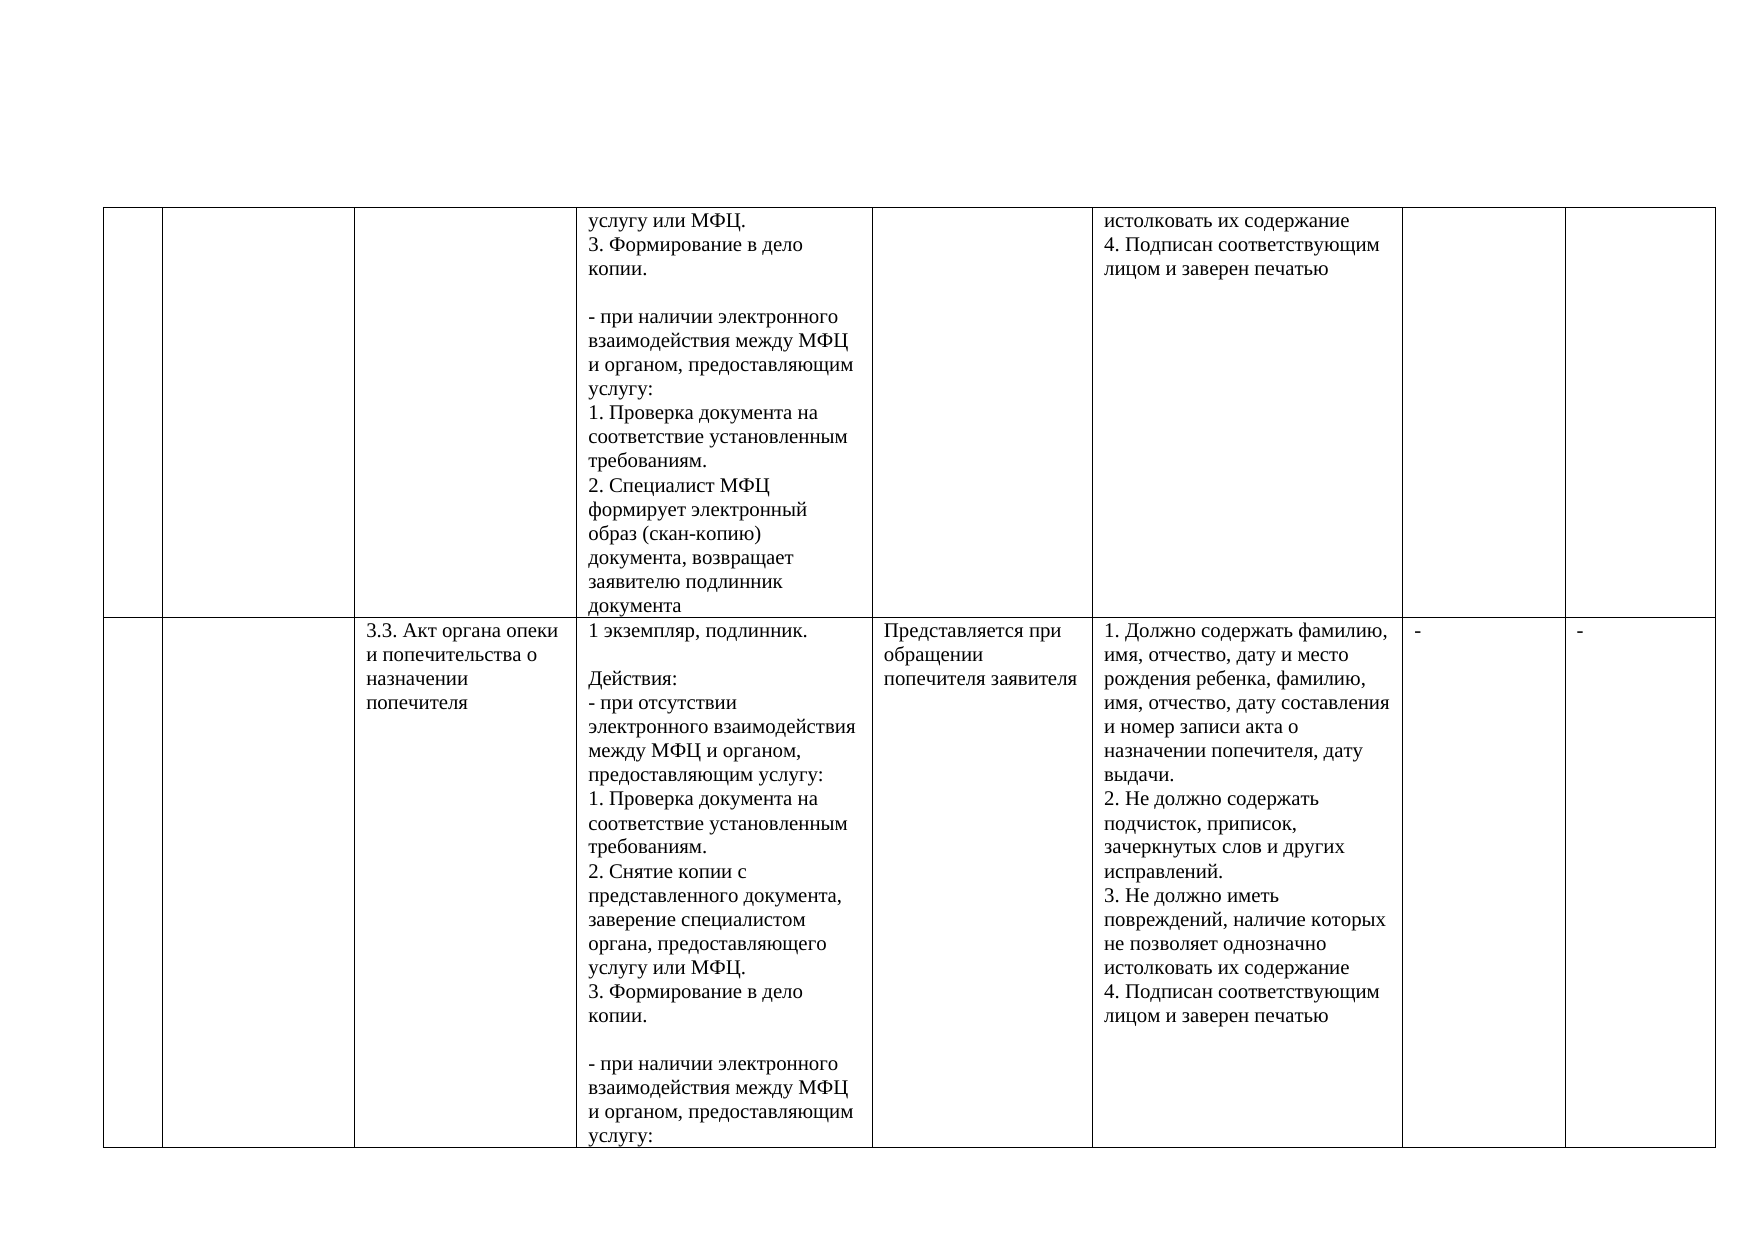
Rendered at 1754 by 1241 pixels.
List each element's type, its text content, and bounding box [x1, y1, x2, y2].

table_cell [355, 618, 576, 1147]
table_cell - [1566, 618, 1715, 1147]
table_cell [577, 208, 872, 617]
table_cell [163, 618, 354, 1147]
table_cell - [1403, 208, 1565, 617]
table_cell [1093, 618, 1402, 1147]
table_cell - [1566, 208, 1715, 617]
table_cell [355, 208, 576, 617]
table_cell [1093, 208, 1402, 617]
table_cell [104, 618, 162, 1147]
table_cell [163, 208, 354, 617]
table_cell [104, 208, 162, 617]
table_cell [873, 618, 1092, 1147]
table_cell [577, 618, 872, 1147]
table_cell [873, 208, 1092, 617]
table_cell - [1403, 618, 1565, 1147]
